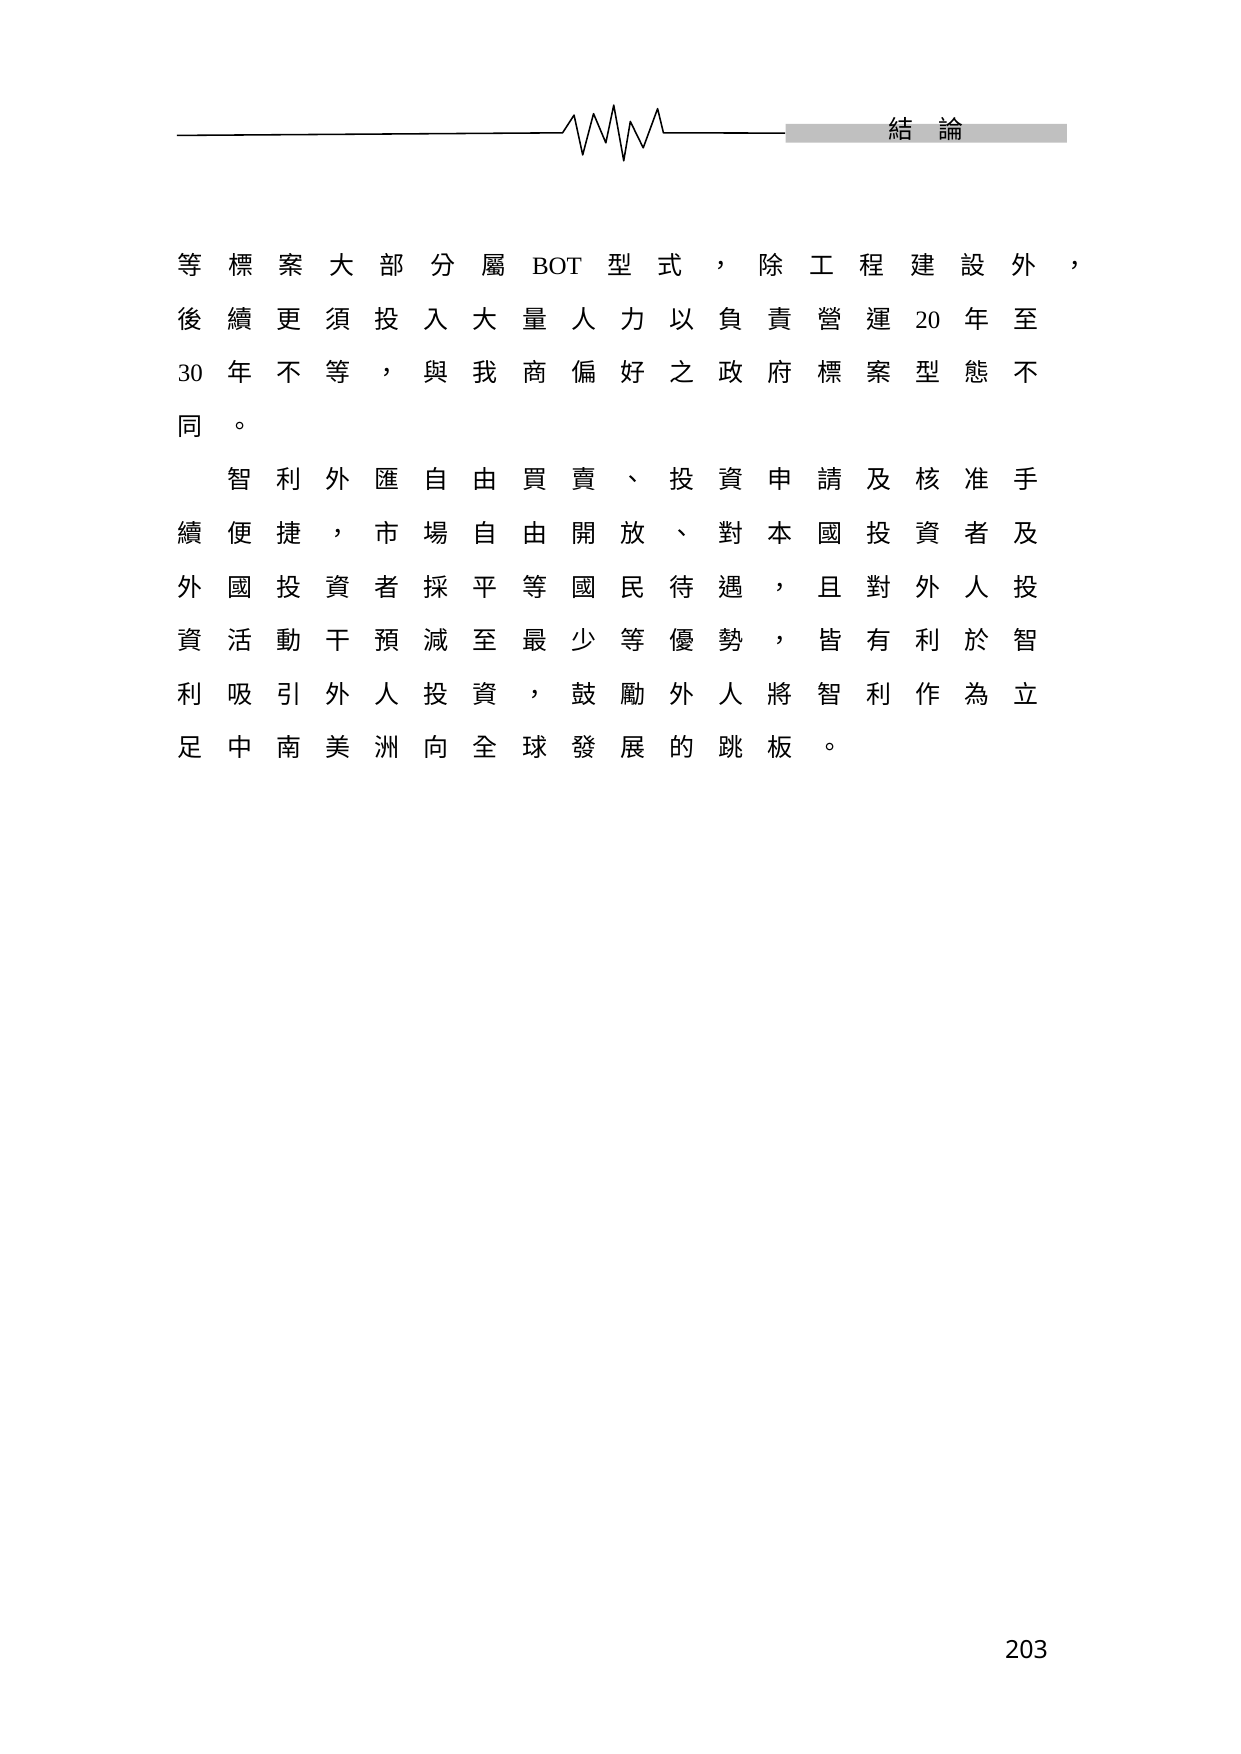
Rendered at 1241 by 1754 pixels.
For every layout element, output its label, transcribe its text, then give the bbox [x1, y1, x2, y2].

text 智利外匯自由買賣、投資申請及核准手續便捷，市場自由開放、對本國投資者及外國投資者採平等國民待遇，且對外人投資活動干預減至最少等優勢，皆有利於智利吸引外人投資，鼓勵外人將智利作為立足中南美洲向全球發展的跳板。 [178, 451, 1063, 773]
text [178, 237, 1063, 451]
